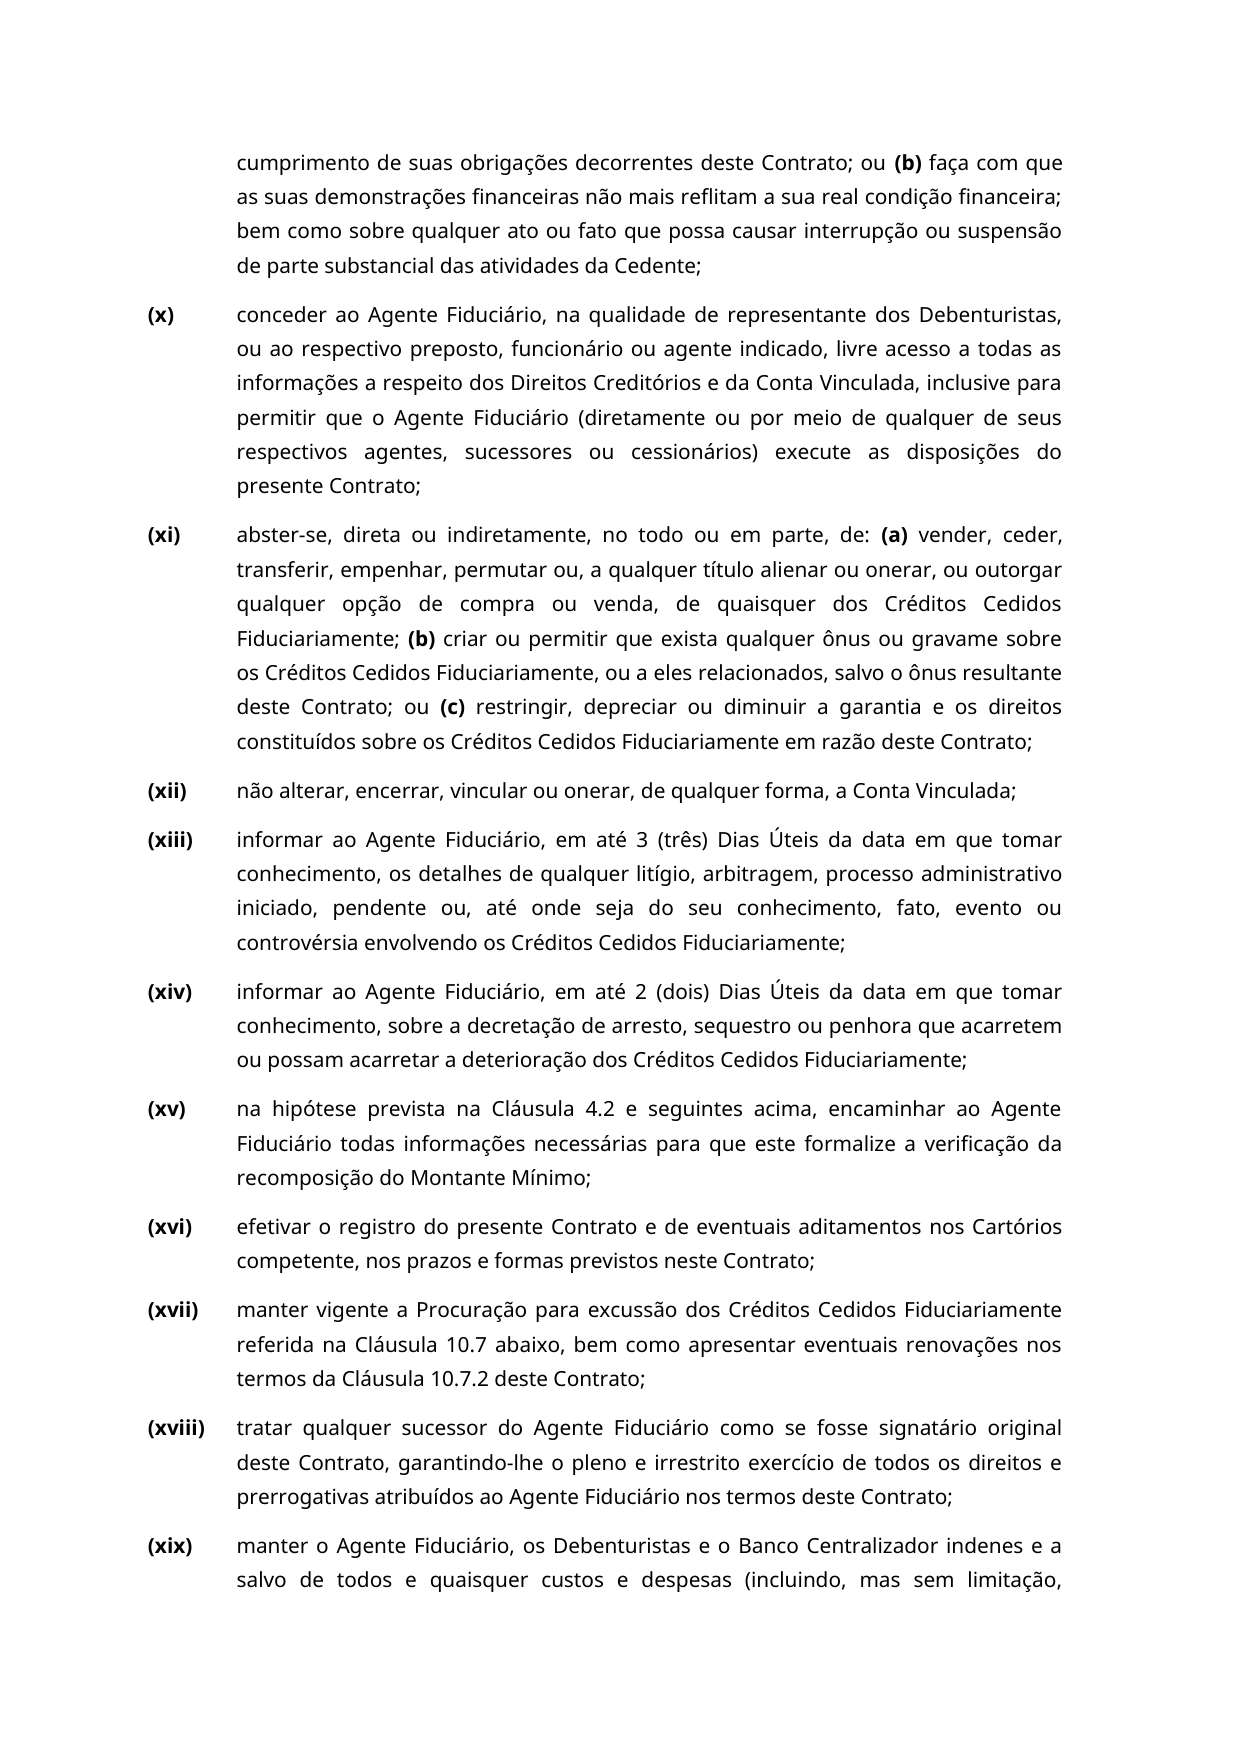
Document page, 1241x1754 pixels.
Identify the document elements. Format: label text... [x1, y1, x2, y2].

list efetivar o registro do presente Contrato e de eventuais aditamentos nos Cartórios competente, nos prazos e formas previstos neste Contrato; [148, 1212, 1063, 1275]
list conceder ao Agente Fiduciário, na qualidade de representante dos Debenturistas, ou ao respectivo preposto, funcionário ou agente indicado, livre acesso a todas as informações a respeito dos Direitos Creditórios e da Conta Vinculada, inclusive para permitir que o Agente Fiduciário (diretamente ou por meio de qualquer de seus respectivos agentes, sucessores ou cessionários) execute as disposições do presente Contrato; [148, 300, 1063, 500]
list não alterar, encerrar, vincular ou onerar, de qualquer forma, a Conta Vinculada; [148, 776, 1063, 804]
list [148, 1531, 1063, 1594]
list informar ao Agente Fiduciário, em até 3 (três) Dias Úteis da data em que tomar conhecimento, os detalhes de qualquer litígio, arbitragem, processo administrativo iniciado, pendente ou, até onde seja do seu conhecimento, fato, evento ou controvérsia envolvendo os Créditos Cedidos Fiduciariamente; [148, 825, 1063, 956]
list abster-se, direta ou indiretamente, no todo ou em parte, de: (a) vender, ceder, transferir, empenhar, permutar ou, a qualquer título alienar ou onerar, ou outorgar qualquer opção de compra ou venda, de quaisquer dos Créditos Cedidos Fiduciariamente; (b) criar ou permitir que exista qualquer ônus ou gravame sobre os Créditos Cedidos Fiduciariamente, ou a eles relacionados, salvo o ônus resultante deste Contrato; ou (c) restringir, depreciar ou diminuir a garantia e os direitos constituídos sobre os Créditos Cedidos Fiduciariamente em razão deste Contrato; [148, 521, 1063, 755]
list informar ao Agente Fiduciário, em até 2 (dois) Dias Úteis da data em que tomar conhecimento, sobre a decretação de arresto, sequestro ou penhora que acarretem ou possam acarretar a deterioração dos Créditos Cedidos Fiduciariamente; [148, 977, 1063, 1074]
list manter vigente a Procuração para excussão dos Créditos Cedidos Fiduciariamente referida na Cláusula 10.7 abaixo, bem como apresentar eventuais renovações nos termos da Cláusula 10.7.2 deste Contrato; [148, 1296, 1063, 1393]
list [148, 148, 1063, 279]
list tratar qualquer sucessor do Agente Fiduciário como se fosse signatário original deste Contrato, garantindo-lhe o pleno e irrestrito exercício de todos os direitos e prerrogativas atribuídos ao Agente Fiduciário nos termos deste Contrato; [148, 1413, 1063, 1510]
list na hipótese prevista na Cláusula 4.2 e seguintes acima, encaminhar ao Agente Fiduciário todas informações necessárias para que este formalize a verificação da recomposição do Montante Mínimo; [148, 1094, 1063, 1192]
